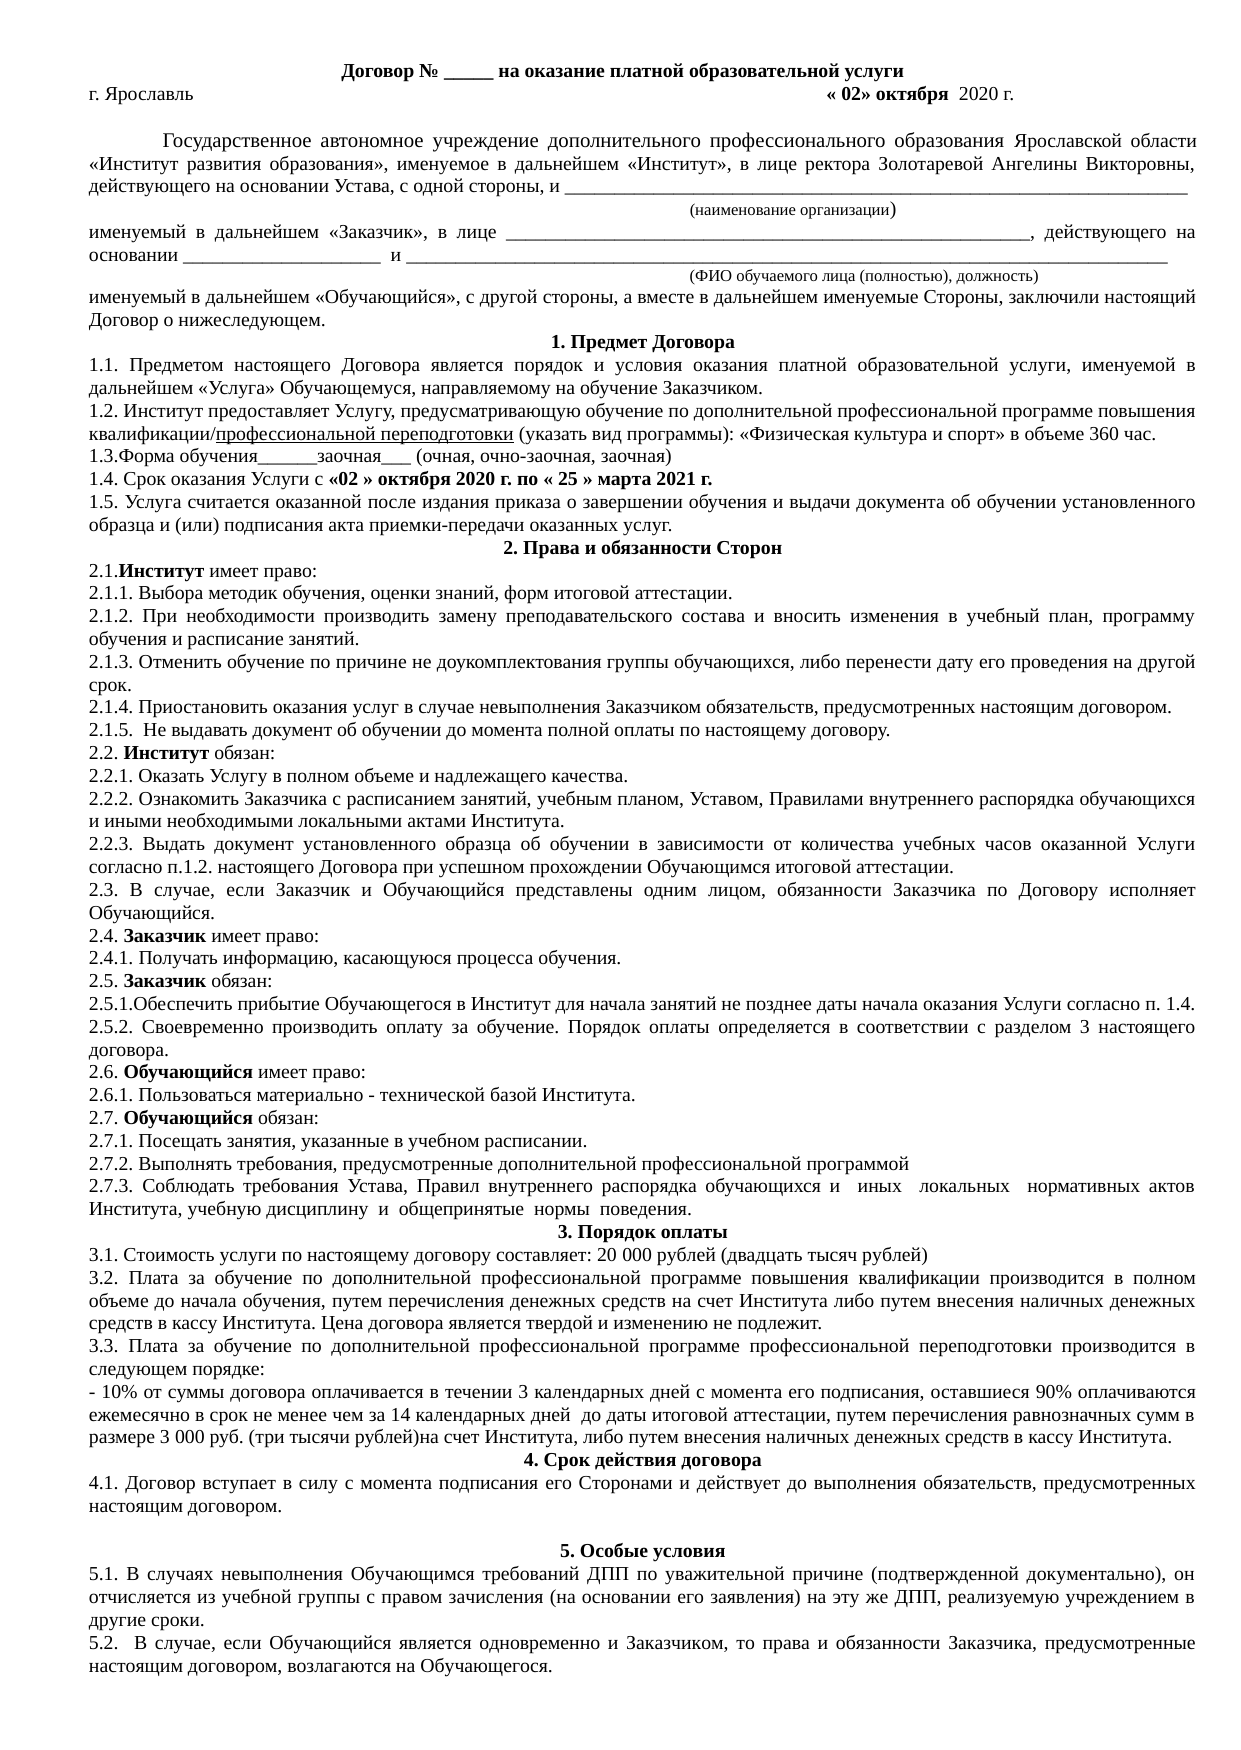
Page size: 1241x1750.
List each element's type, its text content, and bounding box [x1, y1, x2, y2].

text 2.2.1. Оказать Услугу в полном объеме и надлежащего качества. [89, 764, 1197, 787]
text 2.7. Обучающийся обязан: [89, 1106, 1197, 1129]
text Договор № _____ на оказание платной образовательной услуги [89, 59, 1157, 82]
text 1.2. Институт предоставляет Услугу, предусматривающую обучение по дополнительной профессиональной программе повышения квалификации/профессиональной переподготовки (указать вид программы): «Физическая культура и спорт» в объеме 360 час. [89, 399, 1197, 444]
text 2.4.1. Получать информацию, касающуюся процесса обучения. [89, 946, 1197, 969]
text 2.7.3. Соблюдать требования Устава, Правил внутреннего распорядка обучающихся и иных локальных нормативных актов Института, учебную дисциплину и общепринятые нормы поведения. [89, 1174, 1197, 1220]
text (наименование организации) [310, 197, 1197, 220]
text 4.1. Договор вступает в силу с момента подписания его Сторонами и действует до выполнения обязательств, предусмотренных настоящим договором. [89, 1471, 1197, 1517]
text именуемый в дальнейшем «Заказчик», в лице _____________________________________________________, действующего на основании ____________________ и _____________________________________________________________________________ [89, 220, 1197, 266]
text Государственное автономное учреждение дополнительного профессионального образования Ярославской области «Институт развития образования», именуемое в дальнейшем «Институт», в лице ректора Золотаревой Ангелины Викторовны, действующего на основании Устава, с одной стороны, и _______________________________________________________________ [89, 127, 1197, 197]
text 1. Предмет Договора [89, 330, 1197, 353]
text 5. Особые условия [89, 1539, 1197, 1562]
text 5.1. В случаях невыполнения Обучающимся требований ДПП по уважительной причине (подтвержденной документально), он отчисляется из учебной группы с правом зачисления (на основании его заявления) на эту же ДПП, реализуемую учреждением в другие сроки. [89, 1562, 1197, 1631]
text 1.3.Форма обучения______заочная___ (очная, очно-заочная, заочная) [89, 444, 1197, 467]
text 2.1.1. Выбора методик обучения, оценки знаний, форм итоговой аттестации. [89, 581, 1197, 604]
text 2.1.Институт имеет право: [89, 558, 1197, 581]
text 3.2. Плата за обучение по дополнительной профессиональной программе повышения квалификации производится в полном объеме до начала обучения, путем перечисления денежных средств на счет Института либо путем внесения наличных денежных средств в кассу Института. Цена договора является твердой и изменению не подлежит. [89, 1266, 1197, 1334]
text 2.6.1. Пользоваться материально - технической базой Института. [89, 1083, 1197, 1106]
text 2.5. Заказчик обязан: [89, 969, 1197, 992]
text 5.2. В случае, если Обучающийся является одновременно и Заказчиком, то права и обязанности Заказчика, предусмотренные настоящим договором, возлагаются на Обучающегося. [89, 1631, 1197, 1676]
text 2.3. В случае, если Заказчик и Обучающийся представлены одним лицом, обязанности Заказчика по Договору исполняет Обучающийся. [89, 878, 1197, 923]
text 2. Права и обязанности Сторон [89, 536, 1197, 558]
text 3.3. Плата за обучение по дополнительной профессиональной программе профессиональной переподготовки производится в следующем порядке: [89, 1334, 1197, 1380]
text 4. Срок действия договора [89, 1448, 1197, 1471]
text г. Ярославль « 02» октября 2020 г. [89, 82, 1157, 105]
text 2.6. Обучающийся имеет право: [89, 1060, 1197, 1083]
text 2.7.2. Выполнять требования, предусмотренные дополнительной профессиональной программой [89, 1152, 1197, 1174]
text 1.5. Услуга считается оказанной после издания приказа о завершении обучения и выдачи документа об обучении установленного образца и (или) подписания акта приемки-передачи оказанных услуг. [89, 490, 1197, 536]
text 2.7.1. Посещать занятия, указанные в учебном расписании. [89, 1129, 1197, 1152]
text 1.4. Срок оказания Услуги с «02 » октября 2020 г. по « 25 » марта 2021 г. [89, 467, 1197, 490]
text 2.1.2. При необходимости производить замену преподавательского состава и вносить изменения в учебный план, программу обучения и расписание занятий. [89, 604, 1197, 650]
text 2.2.3. Выдать документ установленного образца об обучении в зависимости от количества учебных часов оказанной Услуги согласно п.1.2. настоящего Договора при успешном прохождении Обучающимся итоговой аттестации. [89, 832, 1197, 878]
text 2.1.5. Не выдавать документ об обучении до момента полной оплаты по настоящему договору. [89, 718, 1197, 741]
text 2.2.2. Ознакомить Заказчика с расписанием занятий, учебным планом, Уставом, Правилами внутреннего распорядка обучающихся и иными необходимыми локальными актами Института. [89, 787, 1197, 832]
text 2.5.1.Обеспечить прибытие Обучающегося в Институт для начала занятий не позднее даты начала оказания Услуги согласно п. 1.4. [89, 992, 1197, 1015]
text именуемый в дальнейшем «Обучающийся», с другой стороны, а вместе в дальнейшем именуемые Стороны, заключили настоящий Договор о нижеследующем. [89, 285, 1197, 330]
text 2.1.3. Отменить обучение по причине не доукомплектования группы обучающихся, либо перенести дату его проведения на другой срок. [89, 650, 1197, 695]
text 1.1. Предметом настоящего Договора является порядок и условия оказания платной образовательной услуги, именуемой в дальнейшем «Услуга» Обучающемуся, направляемому на обучение Заказчиком. [89, 353, 1197, 399]
text 2.5.2. Своевременно производить оплату за обучение. Порядок оплаты определяется в соответствии с разделом 3 настоящего договора. [89, 1015, 1197, 1060]
text 3. Порядок оплаты [89, 1220, 1197, 1243]
text 2.2. Институт обязан: [89, 741, 1197, 764]
text 2.4. Заказчик имеет право: [89, 923, 1197, 946]
text 3.1. Стоимость услуги по настоящему договору составляет: 20 000 рублей (двадцать тысяч рублей) [89, 1243, 1197, 1266]
text - 10% от суммы договора оплачивается в течении 3 календарных дней с момента его подписания, оставшиеся 90% оплачиваются ежемесячно в срок не менее чем за 14 календарных дней до даты итоговой аттестации, путем перечисления равнозначных сумм в размере 3 000 руб. (три тысячи рублей)на счет Института, либо путем внесения наличных денежных средств в кассу Института. [89, 1380, 1197, 1448]
text (ФИО обучаемого лица (полностью), должность) [457, 266, 1197, 285]
text 2.1.4. Приостановить оказания услуг в случае невыполнения Заказчиком обязательств, предусмотренных настоящим договором. [89, 695, 1197, 718]
